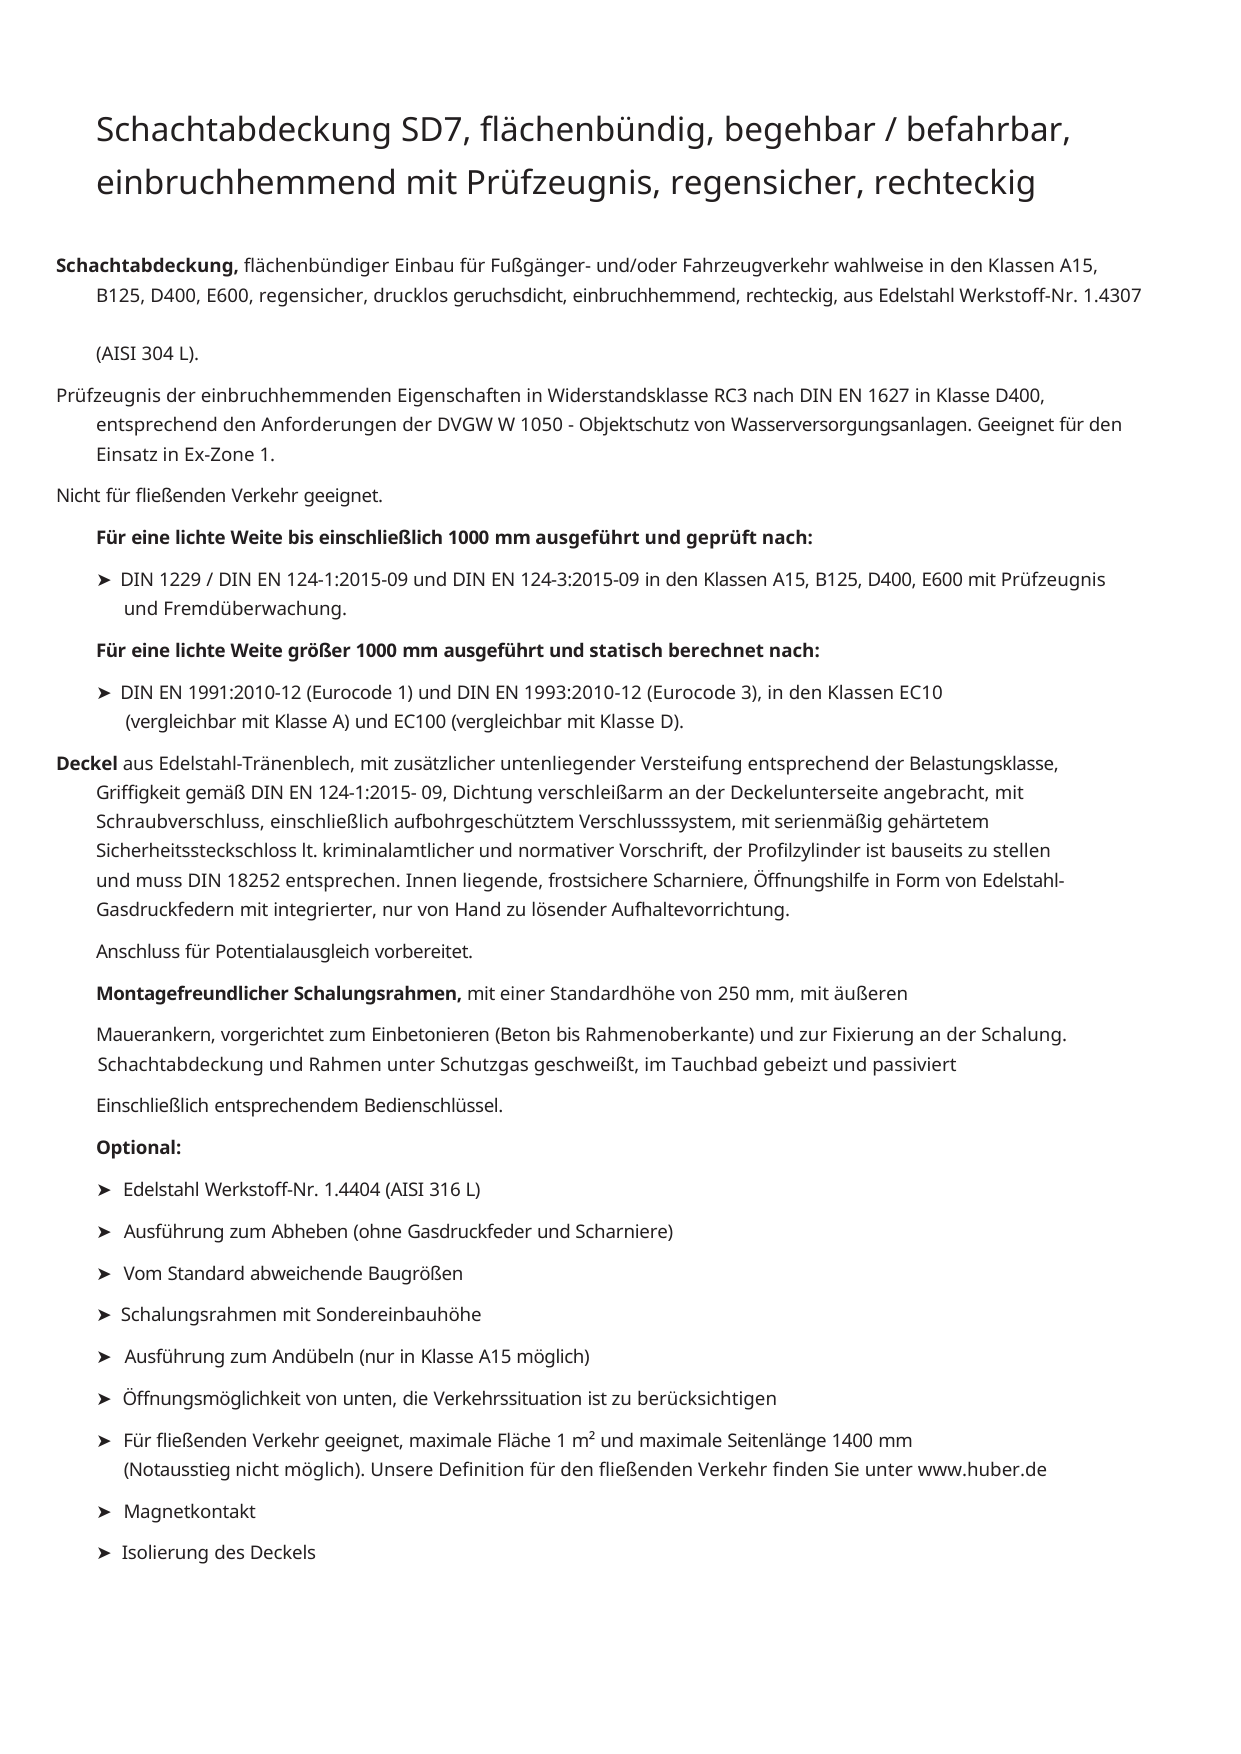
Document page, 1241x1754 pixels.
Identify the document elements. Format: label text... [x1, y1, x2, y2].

text Schachtabdeckung, flächenbündiger Einbau für Fußgänger- und/oder Fahrzeugverkehr wahlweise in den Klassen A15, B125, D400, E600, regensicher, drucklos geruchsdicht, einbruchhemmend, rechteckig, aus Edelstahl Werkstoff-Nr. 1.4307 (AISI 304 L). [56, 253, 1146, 366]
text Einschließlich entsprechendem Bedienschlüssel. [96, 1093, 1157, 1118]
text ➤ Ausführung zum Abheben (ohne Gasdruckfeder und Scharniere) [96, 1218, 1141, 1243]
subtitle Optional: [96, 1134, 1157, 1160]
subtitle Schachtabdeckung SD7, flächenbündig, begehbar / befahrbar, einbruchhemmend mit Prüfzeugnis, regensicher, rechteckig [96, 106, 1157, 204]
text Mauerankern, vorgerichtet zum Einbetonieren (Beton bis Rahmenoberkante) und zur Fixierung an der Schalung. Schachtabdeckung und Rahmen unter Schutzgas geschweißt, im Tauchbad gebeizt und passiviert [96, 1022, 1102, 1076]
text ➤ Öffnungsmöglichkeit von unten, die Verkehrssituation ist zu berücksichtigen [96, 1385, 1141, 1411]
subtitle Für eine lichte Weite größer 1000 mm ausgeführt und statisch berechnet nach: [96, 637, 1157, 663]
subtitle Für eine lichte Weite bis einschließlich 1000 mm ausgeführt und geprüft nach: [96, 524, 1157, 550]
text Prüfzeugnis der einbruchhemmenden Eigenschaften in Widerstandsklasse RC3 nach DIN EN 1627 in Klasse D400, entsprechend den Anforderungen der DVGW W 1050 - Objektschutz von Wasserversorgungsanlagen. Geeignet für den Einsatz in Ex-Zone 1. [56, 382, 1157, 466]
text ➤ Magnetkontakt [96, 1498, 1157, 1523]
text Montagefreundlicher Schalungsrahmen, mit einer Standardhöhe von 250 mm, mit äußeren [96, 980, 1157, 1005]
text ➤ Für fließenden Verkehr geeignet, maximale Fläche 1 m² und maximale Seitenlänge 1400 mm (Notausstieg nicht möglich). Unsere Definition für den fließenden Verkehr finden Sie unter www.huber.de [96, 1427, 1157, 1482]
text ➤ Isolierung des Deckels [96, 1540, 1157, 1565]
text ➤ Schalungsrahmen mit Sondereinbauhöhe [96, 1302, 1157, 1327]
text ➤ Edelstahl Werkstoff-Nr. 1.4404 (AISI 316 L) [96, 1176, 1157, 1202]
text ➤ DIN EN 1991:2010-12 (Eurocode 1) und DIN EN 1993:2010-12 (Eurocode 3), in den Klassen EC10 (vergleichbar mit Klasse A) und EC100 (vergleichbar mit Klasse D). [96, 679, 1157, 734]
text Anschluss für Potentialausgleich vorbereitet. [96, 938, 1157, 964]
text ➤ DIN 1229 / DIN EN 124-1:2015-09 und DIN EN 124-3:2015-09 in den Klassen A15, B125, D400, E600 mit Prüfzeugnis und Fremdüberwachung. [96, 566, 1157, 621]
text Nicht für fließenden Verkehr geeignet. [56, 483, 1157, 508]
text ➤ Vom Standard abweichende Baugrößen [96, 1260, 1157, 1285]
text ➤ Ausführung zum Andübeln (nur in Klasse A15 möglich) [96, 1343, 1157, 1369]
text Deckel aus Edelstahl-Tränenblech, mit zusätzlicher untenliegender Versteifung entsprechend der Belastungsklasse, Griffigkeit gemäß DIN EN 124-1:2015- 09, Dichtung verschleißarm an der Deckelunterseite angebracht, mit Schraubverschluss, einschließlich aufbohrgeschütztem Verschlusssystem, mit serienmäßig gehärtetem Sicherheitssteckschloss lt. kriminalamtlicher und normativer Vorschrift, der Profilzylinder ist bauseits zu stellen und muss DIN 18252 entsprechen. Innen liegende, frostsichere Scharniere, Öffnungshilfe in Form von Edelstahl- Gasdruckfedern mit integrierter, nur von Hand zu lösender Aufhaltevorrichtung. [56, 750, 1141, 922]
